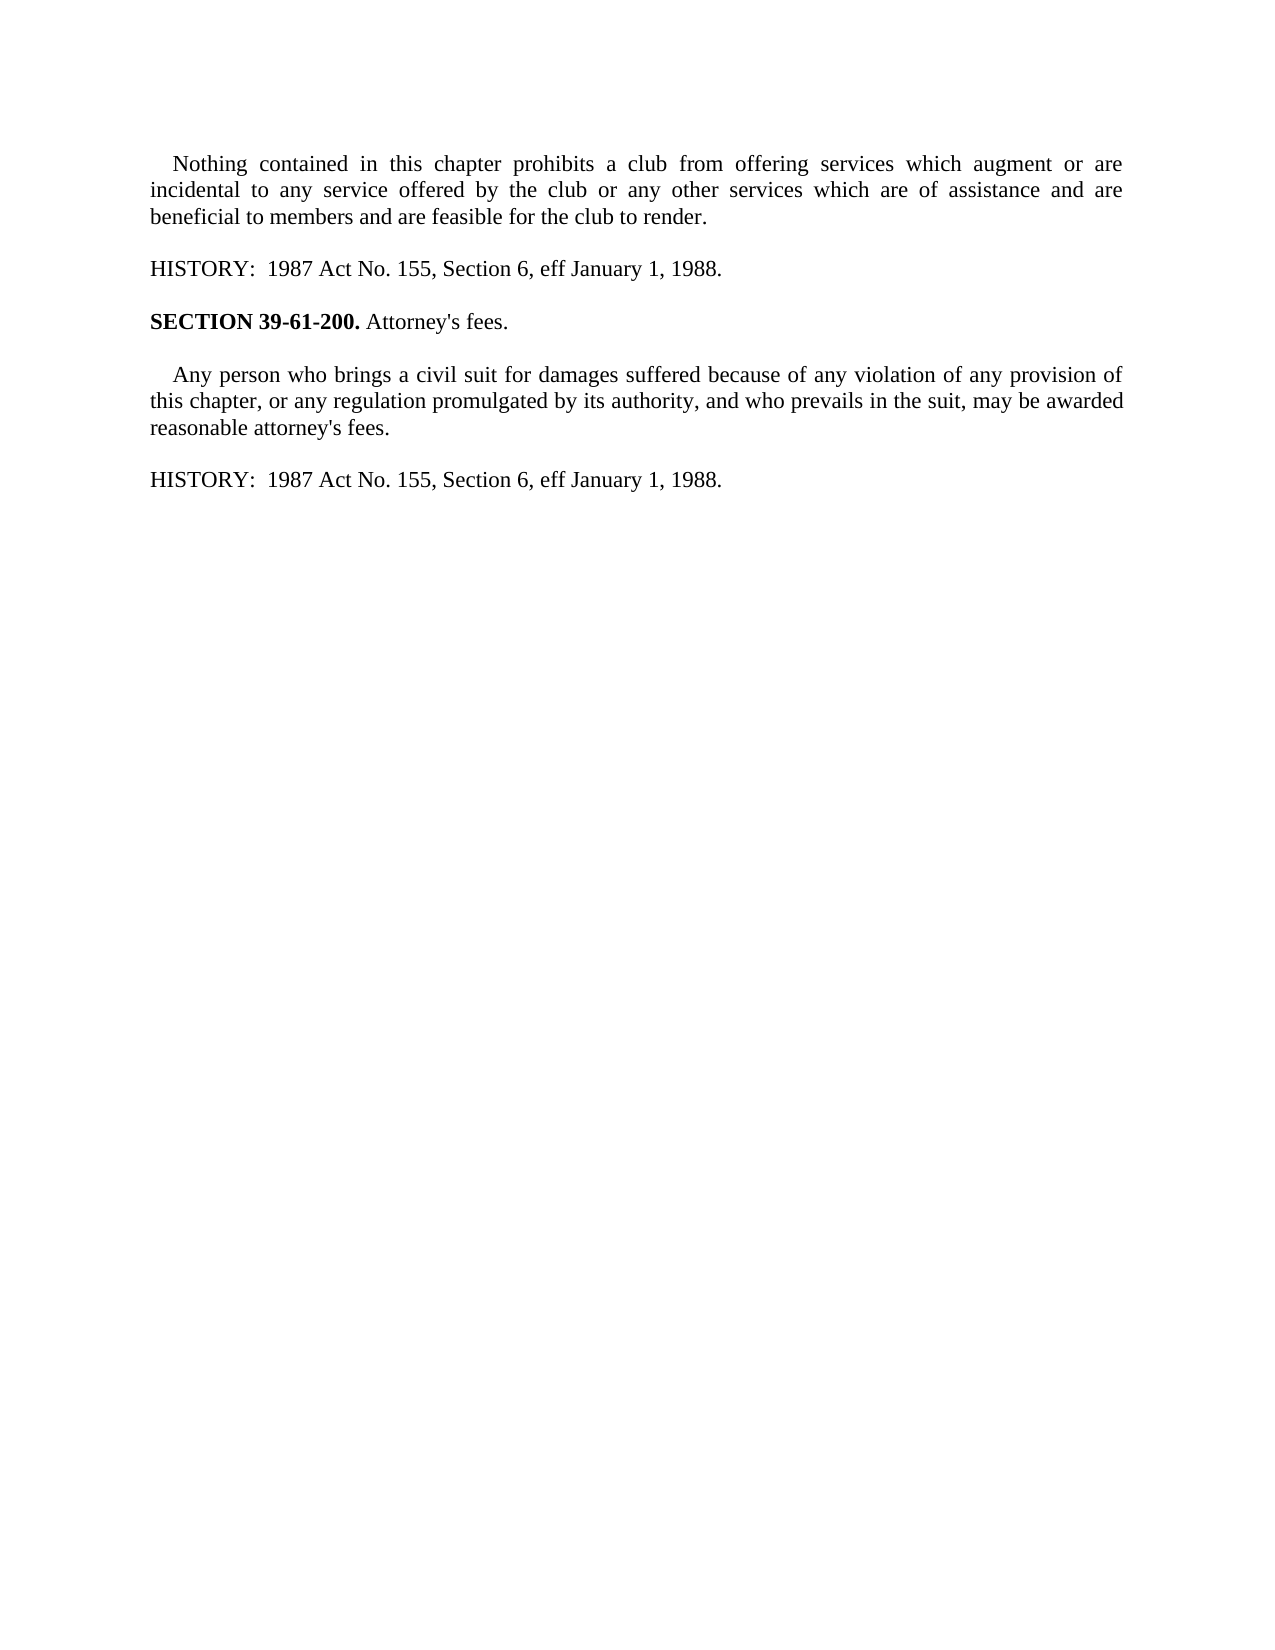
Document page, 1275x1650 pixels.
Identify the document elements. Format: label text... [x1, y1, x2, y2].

text Any person who brings a civil suit for damages suffered because of any violation of any provision of this chapter, or any regulation promulgated by its authority, and who prevails in the suit, may be awarded reasonable attorney's fees. [150, 361, 1125, 440]
text SECTION 39-61-200. Attorney's fees. [150, 308, 1125, 334]
text Nothing contained in this chapter prohibits a club from offering services which augment or are incidental to any service offered by the club or any other services which are of assistance and are beneficial to members and are feasible for the club to render. [150, 150, 1125, 229]
text HISTORY: 1987 Act No. 155, Section 6, eff January 1, 1988. [150, 466, 1125, 493]
text HISTORY: 1987 Act No. 155, Section 6, eff January 1, 1988. [150, 255, 1125, 282]
